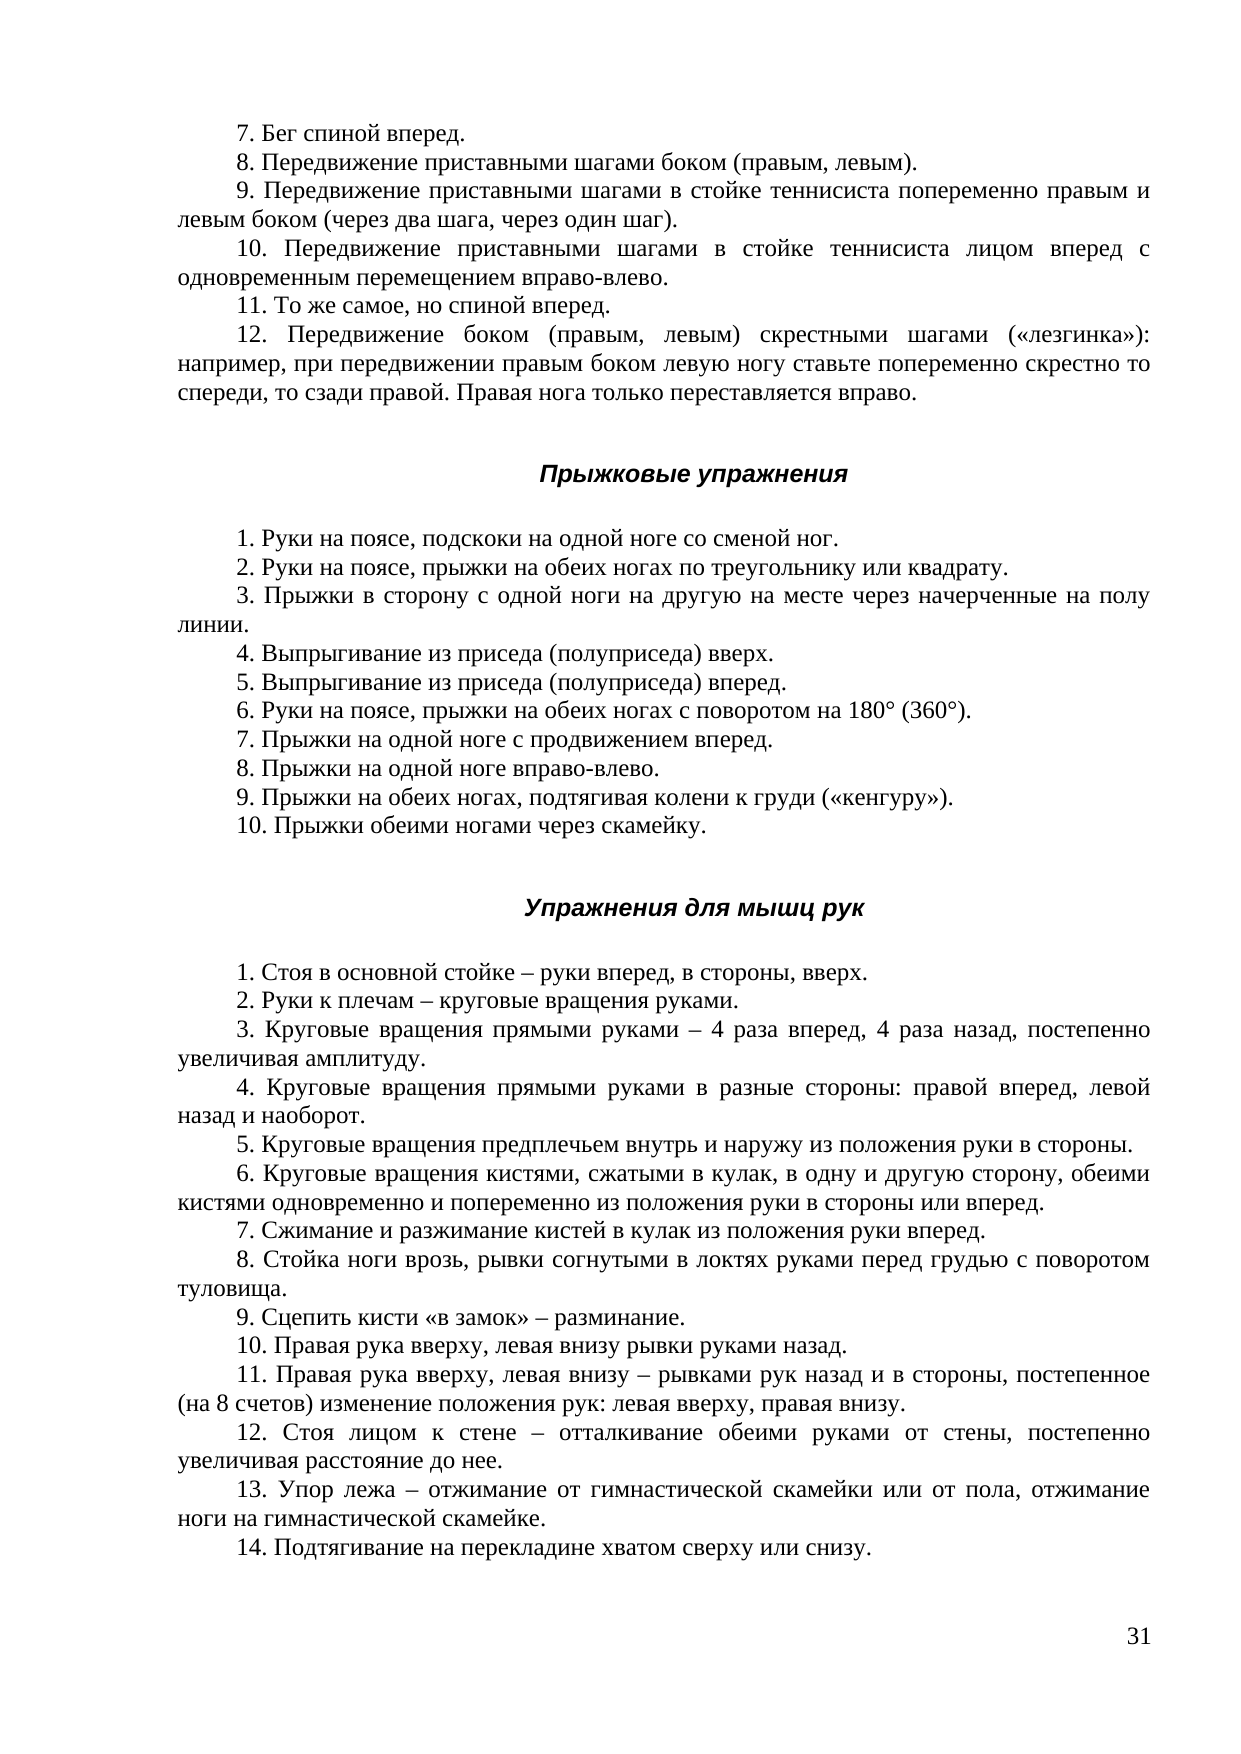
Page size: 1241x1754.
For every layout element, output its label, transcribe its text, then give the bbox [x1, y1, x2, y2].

subtitle Упражнения для мышц рук [177, 893, 1152, 922]
text 11. То же самое, но спиной вперед. [177, 291, 1152, 319]
text 3. Прыжки в сторону с одной ноги на другую на месте через начерченные на полу линии. [177, 581, 1152, 638]
text 8. Стойка ноги врозь, рывки согнутыми в локтях руками перед грудью с поворотом туловища. [177, 1244, 1152, 1302]
text 6. Руки на поясе, прыжки на обеих ногах с поворотом на 180° (360°). [177, 696, 1152, 724]
text 5. Круговые вращения предплечьем внутрь и наружу из положения руки в стороны. [177, 1129, 1152, 1158]
text 4. Выпрыгивание из приседа (полуприседа) вверх. [177, 638, 1152, 667]
text 7. Бег спиной вперед. [177, 118, 1152, 147]
text 4. Круговые вращения прямыми руками в разные стороны: правой вперед, левой назад и наоборот. [177, 1072, 1152, 1129]
text 1. Руки на поясе, подскоки на одной ноге со сменой ног. [177, 523, 1152, 552]
text 2. Руки на поясе, прыжки на обеих ногах по треугольнику или квадрату. [177, 552, 1152, 581]
text 13. Упор лежа ‒ отжимание от гимнастической скамейки или от пола, отжимание ноги на гимнастической скамейке. [177, 1474, 1152, 1532]
text 12. Стоя лицом к стене ‒ отталкивание обеими руками от стены, постепенно увеличивая расстояние до нее. [177, 1417, 1152, 1474]
text 1. Стоя в основной стойке ‒ руки вперед, в стороны, вверх. [177, 957, 1152, 986]
text 9. Сцепить кисти «в замок» ‒ разминание. [177, 1302, 1152, 1331]
text 9. Прыжки на обеих ногах, подтягивая колени к груди («кенгуру»). [177, 782, 1152, 811]
text 6. Круговые вращения кистями, сжатыми в кулак, в одну и другую сторону, обеими кистями одновременно и попеременно из положения руки в стороны или вперед. [177, 1158, 1152, 1216]
text 14. Подтягивание на перекладине хватом сверху или снизу. [177, 1532, 1152, 1561]
text 2. Руки к плечам ‒ круговые вращения руками. [177, 986, 1152, 1014]
text 3. Круговые вращения прямыми руками ‒ 4 раза вперед, 4 раза назад, постепенно увеличивая амплитуду. [177, 1014, 1152, 1072]
text 10. Прыжки обеими ногами через скамейку. [177, 811, 1152, 839]
text 10. Правая рука вверху, левая внизу рывки руками назад. [177, 1331, 1152, 1359]
text 8. Передвижение приставными шагами боком (правым, левым). [177, 147, 1152, 176]
text 11. Правая рука вверху, левая внизу ‒ рывками рук назад и в стороны, постепенное (на 8 счетов) изменение положения рук: левая вверху, правая внизу. [177, 1359, 1152, 1417]
text 10. Передвижение приставными шагами в стойке теннисиста лицом вперед с одновременным перемещением вправо-влево. [177, 233, 1152, 291]
text 9. Передвижение приставными шагами в стойке теннисиста попеременно правым и левым боком (через два шага, через один шаг). [177, 176, 1152, 233]
text 5. Выпрыгивание из приседа (полуприседа) вперед. [177, 667, 1152, 696]
subtitle Прыжковые упражнения [177, 459, 1152, 488]
text 7. Прыжки на одной ноге с продвижением вперед. [177, 724, 1152, 753]
text 7. Сжимание и разжимание кистей в кулак из положения руки вперед. [177, 1216, 1152, 1244]
text 8. Прыжки на одной ноге вправо-влево. [177, 753, 1152, 782]
text 12. Передвижение боком (правым, левым) скрестными шагами («лезгинка»): например, при передвижении правым боком левую ногу ставьте попеременно скрестно то спереди, то сзади правой. Правая нога только переставляется вправо. [177, 319, 1152, 406]
